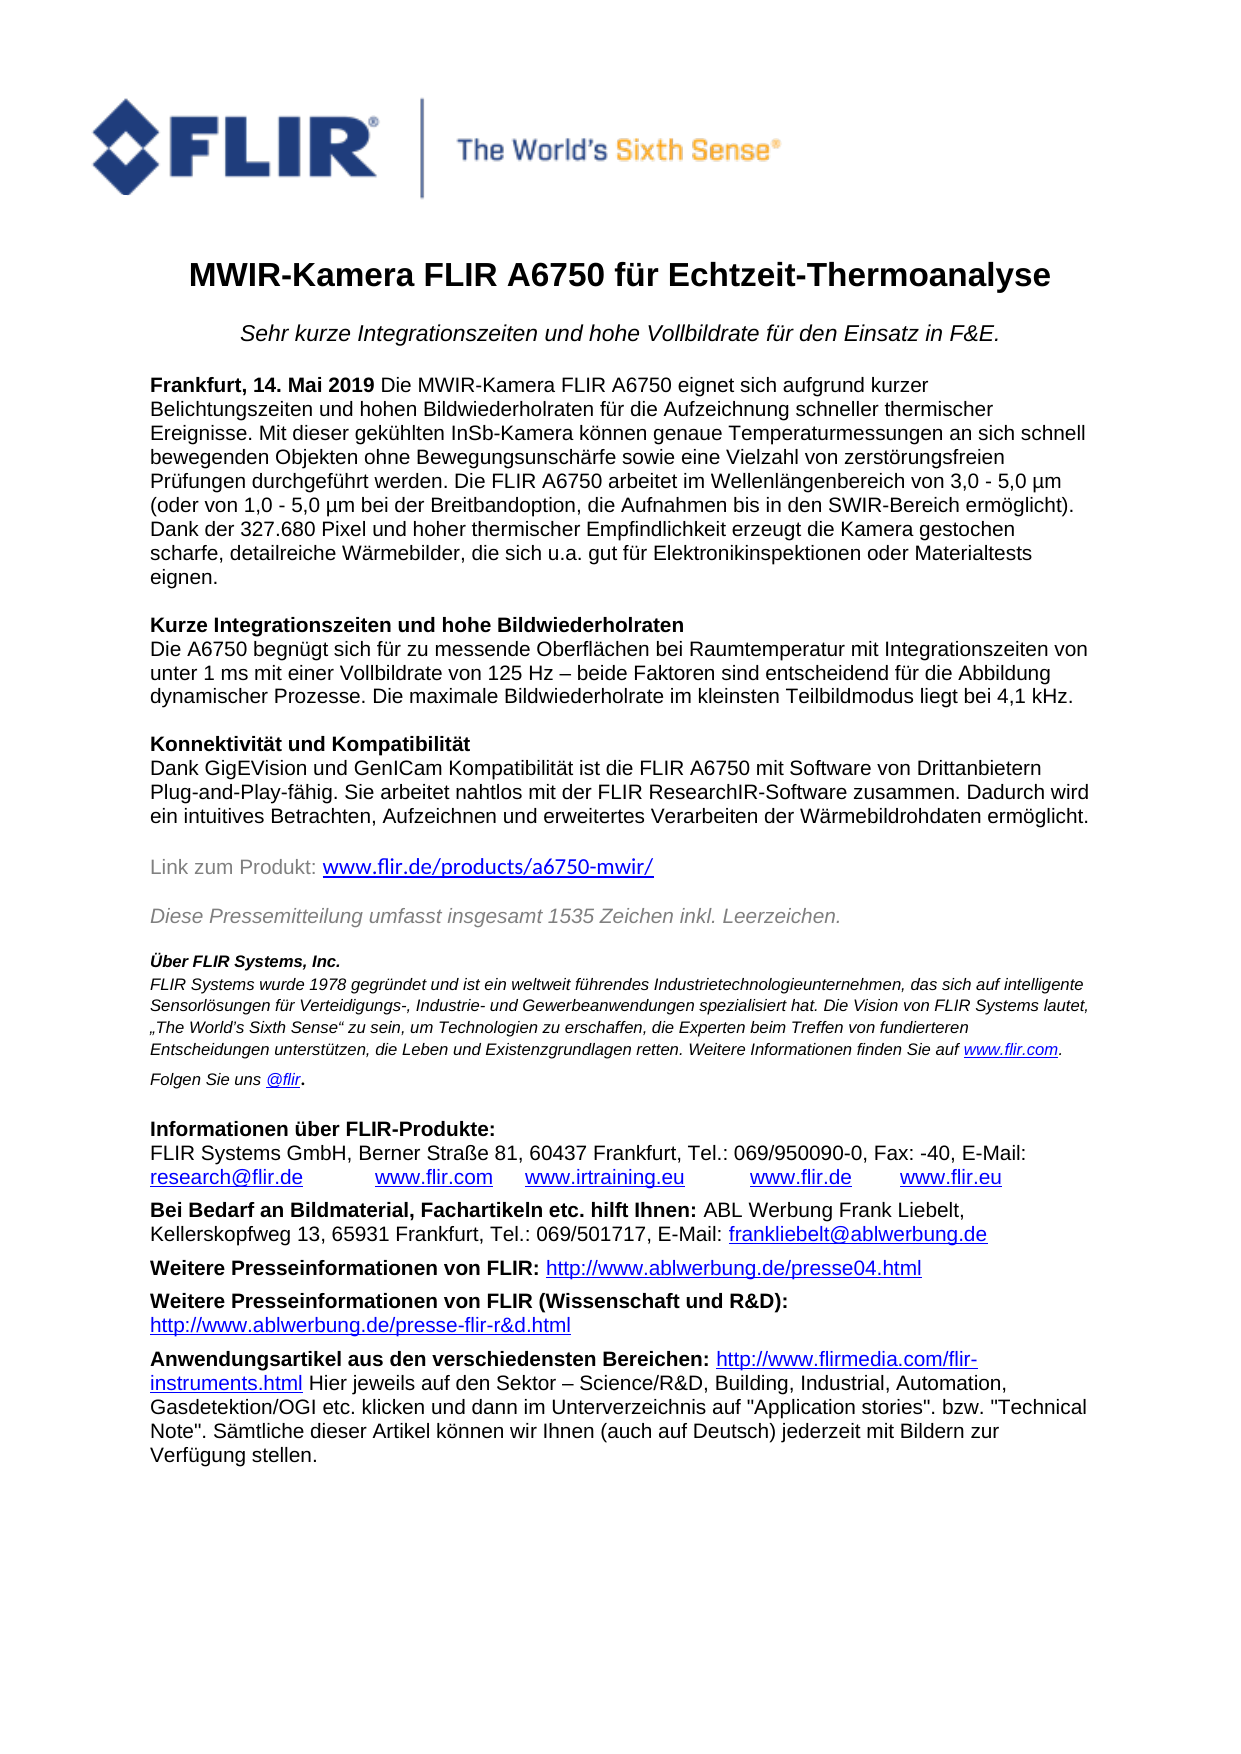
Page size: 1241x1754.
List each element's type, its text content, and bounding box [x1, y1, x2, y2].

text Link zum Produkt: www.flir.de/products/a6750-mwir/ [150, 852, 1090, 880]
subtitle Sehr kurze Integrationszeiten und hohe Vollbildrate für den Einsatz in F&E. [150, 320, 1090, 347]
text Diese Pressemitteilung umfasst insgesamt 1535 Zeichen inkl. Leerzeichen. [150, 904, 1090, 928]
text FLIR Systems wurde 1978 gegründet und ist ein weltweit führendes Industrietechnologieunternehmen, das sich auf intelligente Sensorlösungen für Verteidigungs-, Industrie- und Gewerbeanwendungen spezialisiert hat. Die Vision von FLIR Systems lautet, „The World’s Sixth Sense“ zu sein, um Technologien zu erschaffen, die Experten beim Treffen von fundierteren Entscheidungen unterstützen, die Leben und Existenzgrundlagen retten. Weitere Informationen finden Sie auf www.flir.com. Folgen Sie uns @flir. [150, 974, 1090, 1092]
text Weitere Presseinformationen von FLIR (Wissenschaft und R&D): http://www.ablwerbung.de/presse-flir-r&d.html [150, 1289, 1090, 1337]
text Bei Bedarf an Bildmaterial, Fachartikeln etc. hilft Ihnen: ABL Werbung Frank Liebelt, Kellerskopfweg 13, 65931 Frankfurt, Tel.: 069/501717, E-Mail: frankliebelt@ablwerbung.de [150, 1198, 1090, 1246]
text Konnektivität und Kompatibilität [150, 732, 1090, 756]
text FLIR Systems GmbH, Berner Straße 81, 60437 Frankfurt, Tel.: 069/950090-0, Fax: -40, E-Mail: research@flir.de www.flir.com www.irtraining.eu www.flir.de www.flir.eu [150, 1141, 1090, 1188]
text Anwendungsartikel aus den verschiedensten Bereichen: http://www.flirmedia.com/flir-instruments.html Hier jeweils auf den Sektor – Science/R&D, Building, Industrial, Automation, Gasdetektion/OGI etc. klicken und dann im Unterverzeichnis auf "Application stories". bzw. "Technical Note". Sämtliche dieser Artikel können wir Ihnen (auch auf Deutsch) jederzeit mit Bildern zur Verfügung stellen. [150, 1347, 1090, 1467]
text Dank GigEVision und GenICam Kompatibilität ist die FLIR A6750 mit Software von Drittanbietern Plug-and-Play-fähig. Sie arbeitet nahtlos mit der FLIR ResearchIR-Software zusammen. Dadurch wird ein intuitives Betrachten, Aufzeichnen und erweitertes Verarbeiten der Wärmebildrohdaten ermöglicht. [150, 756, 1090, 828]
text MWIR-Kamera FLIR A6750 für Echtzeit-Thermoanalyse [150, 255, 1090, 294]
text Kurze Integrationszeiten und hohe Bildwiederholraten [150, 612, 1090, 636]
text Weitere Presseinformationen von FLIR: http://www.ablwerbung.de/presse04.html [150, 1256, 1090, 1280]
text Informationen über FLIR-Produkte: [150, 1117, 1090, 1141]
text Frankfurt, 14. Mai 2019 Die MWIR-Kamera FLIR A6750 eignet sich aufgrund kurzer Belichtungszeiten und hohen Bildwiederholraten für die Aufzeichnung schneller thermischer Ereignisse. Mit dieser gekühlten InSb-Kamera können genaue Temperaturmessungen an sich schnell bewegenden Objekten ohne Bewegungsunschärfe sowie eine Vielzahl von zerstörungsfreien Prüfungen durchgeführt werden. Die FLIR A6750 arbeitet im Wellenlängenbereich von 3,0 - 5,0 µm (oder von 1,0 - 5,0 µm bei der Breitbandoption, die Aufnahmen bis in den SWIR-Bereich ermöglicht). Dank der 327.680 Pixel und hoher thermischer Empfindlichkeit erzeugt die Kamera gestochen scharfe, detailreiche Wärmebilder, die sich u.a. gut für Elektronikinspektionen oder Materialtests eignen. [150, 373, 1090, 588]
picture [84, 91, 784, 200]
text Über FLIR Systems, Inc. [150, 952, 1090, 971]
text Die A6750 begnügt sich für zu messende Oberflächen bei Raumtemperatur mit Integrationszeiten von unter 1 ms mit einer Vollbildrate von 125 Hz – beide Faktoren sind entscheidend für die Abbildung dynamischer Prozesse. Die maximale Bildwiederholrate im kleinsten Teilbildmodus liegt bei 4,1 kHz. [150, 636, 1090, 708]
